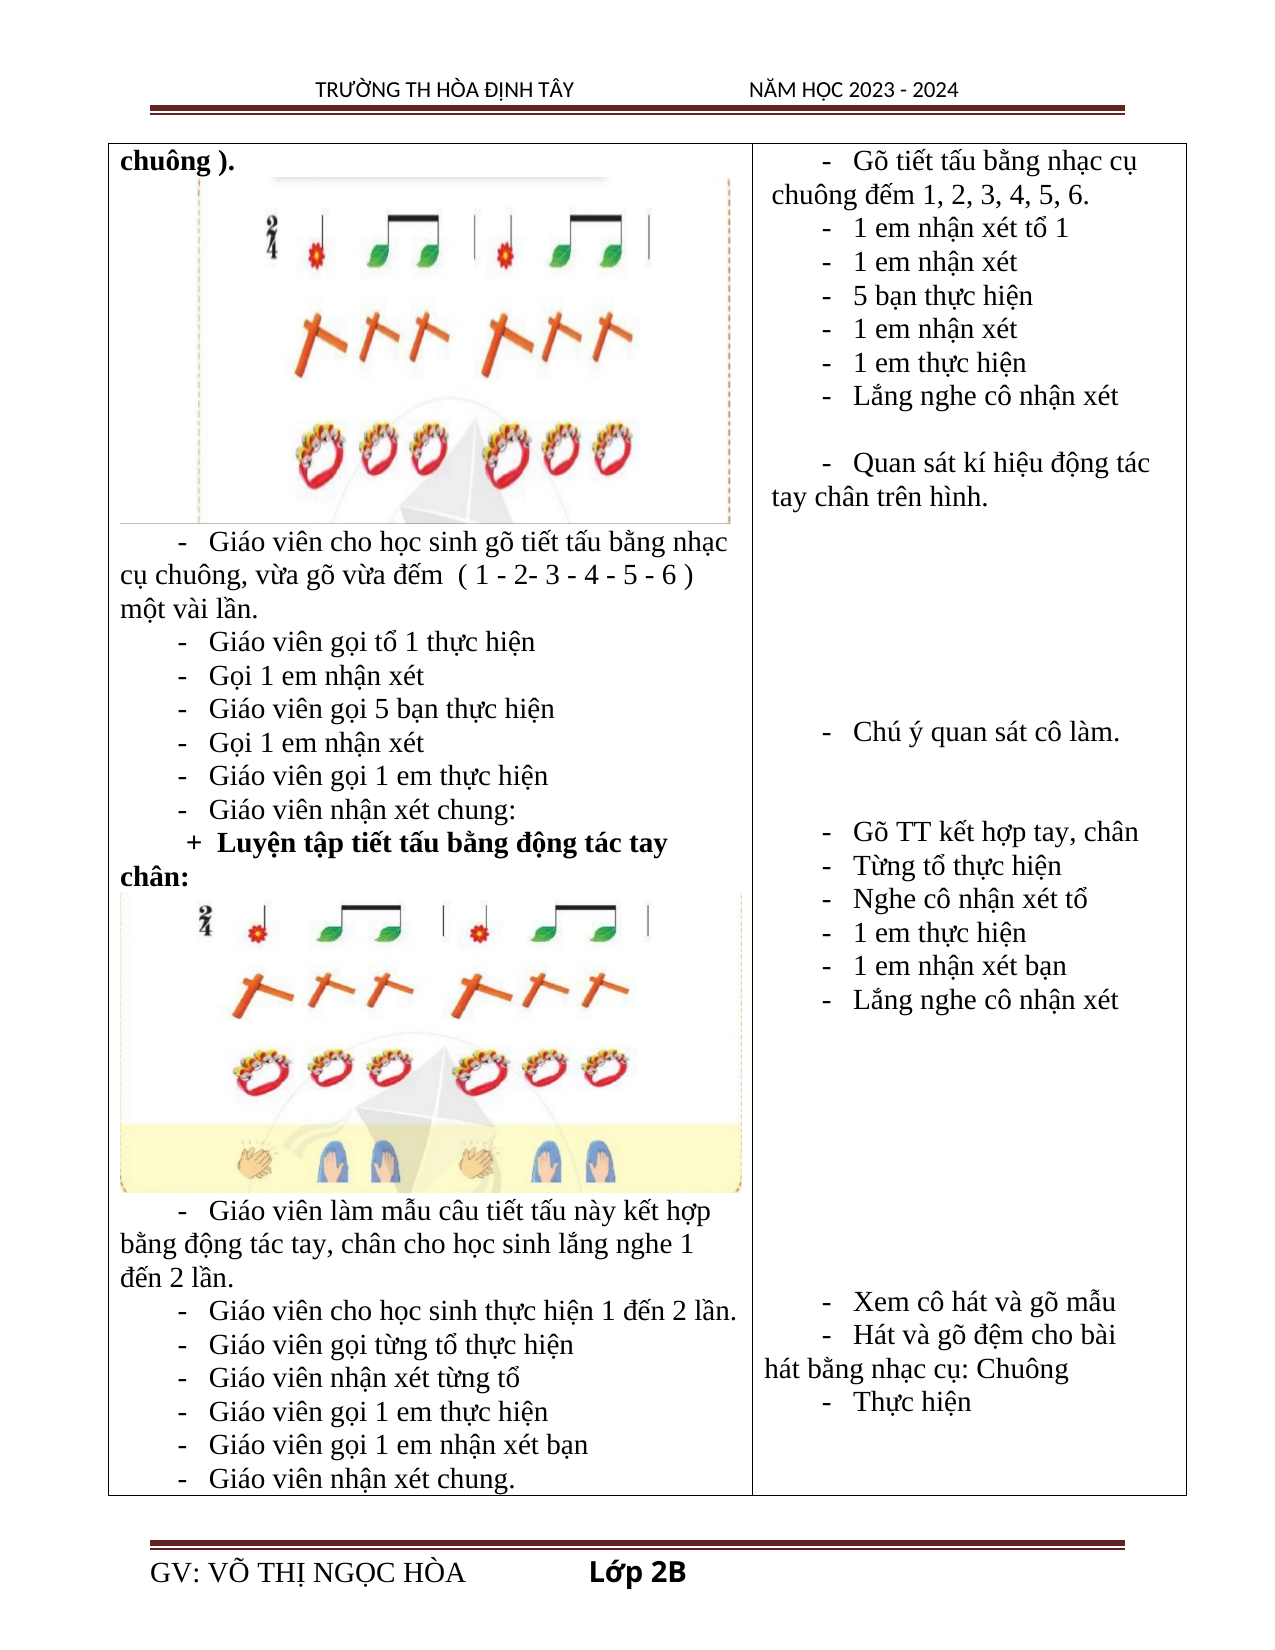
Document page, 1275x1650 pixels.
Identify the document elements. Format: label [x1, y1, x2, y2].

picture [120, 177, 731, 524]
table_cell [109, 144, 752, 1494]
table_cell [753, 144, 1186, 1494]
picture [120, 892, 742, 1193]
